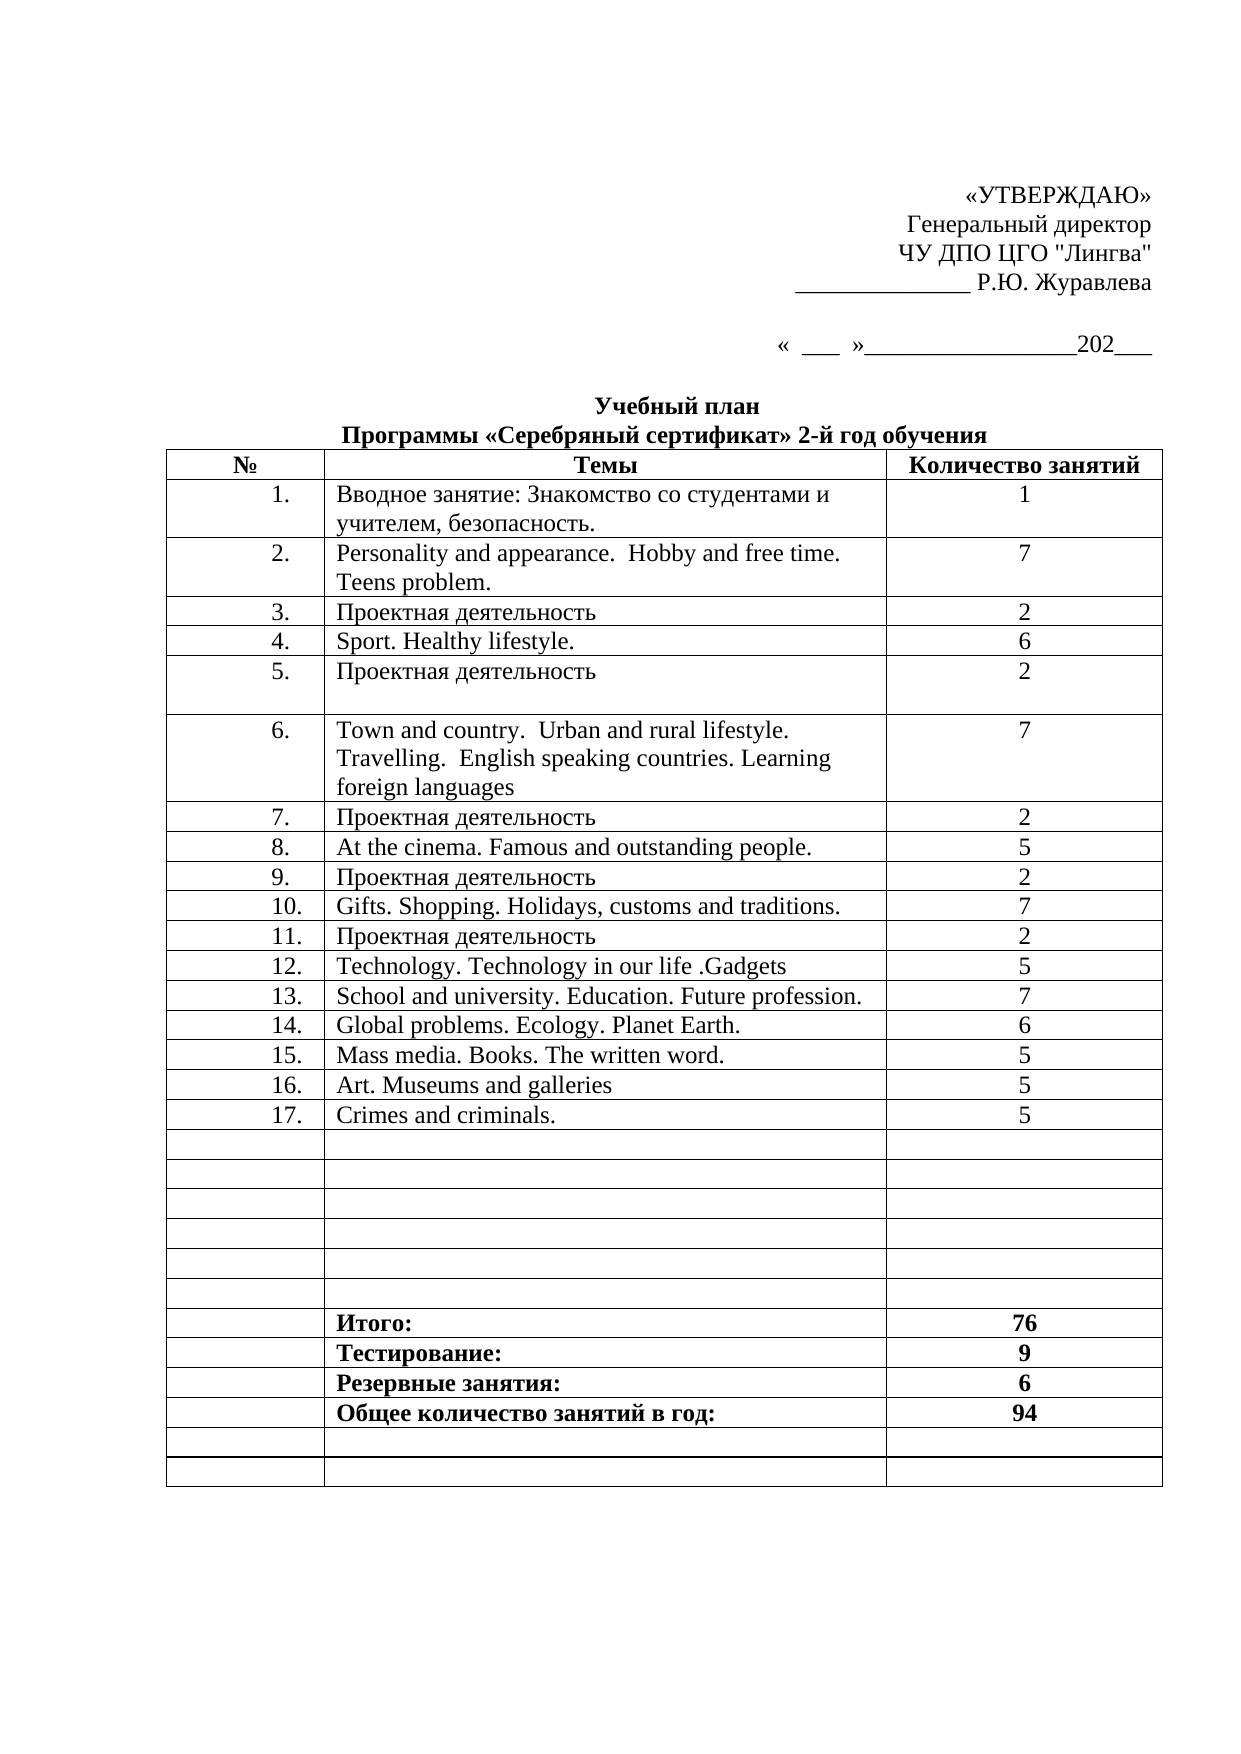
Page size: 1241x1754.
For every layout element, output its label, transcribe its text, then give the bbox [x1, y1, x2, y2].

table_cell 5 [887, 1100, 1162, 1129]
table_cell Общее количество занятий в год: [325, 1398, 886, 1427]
text «УТВЕРЖДАЮ» [177, 180, 1152, 209]
table_cell 7 [887, 715, 1162, 801]
table_cell School and university. Education. Future profession. [325, 981, 886, 1009]
text « ___ »_________________202___ [177, 329, 1152, 358]
table_cell [887, 1219, 1162, 1248]
table_cell [167, 1249, 324, 1278]
table_cell [167, 538, 324, 596]
table_cell [167, 1011, 324, 1039]
table_cell 1 [887, 480, 1162, 537]
table_cell [167, 656, 324, 714]
table_cell [167, 1160, 324, 1188]
table_header Темы [325, 450, 886, 478]
table_cell [167, 951, 324, 980]
table_header № [167, 450, 324, 478]
table_cell [325, 1189, 886, 1218]
table_cell [325, 1428, 886, 1456]
table_cell [887, 1130, 1162, 1158]
table_cell 9 [887, 1338, 1162, 1367]
table_cell [167, 1398, 324, 1427]
table_cell [887, 1458, 1162, 1486]
table_cell Тестирование: [325, 1338, 886, 1367]
text Генеральный директор [177, 209, 1152, 238]
table_cell Gifts. Shopping. Holidays, customs and traditions. [325, 891, 886, 920]
table_cell [887, 1428, 1162, 1456]
table_cell 5 [887, 1040, 1162, 1069]
table_cell 94 [887, 1398, 1162, 1427]
table_cell 5 [887, 832, 1162, 861]
table_cell [325, 1279, 886, 1307]
table_cell Резервные занятия: [325, 1368, 886, 1397]
table_cell [167, 1100, 324, 1129]
table_cell 7 [887, 538, 1162, 596]
table_cell [167, 862, 324, 890]
table_cell [167, 1040, 324, 1069]
table_cell 76 [887, 1309, 1162, 1337]
table_cell Personality and appearance. Hobby and free time. Teens problem. [325, 538, 886, 596]
table_cell Проектная деятельность [325, 802, 886, 831]
table_cell Проектная деятельность [325, 597, 886, 625]
table_cell Проектная деятельность [325, 862, 886, 890]
table_cell Mass media. Books. The written word. [325, 1040, 886, 1069]
table_cell Проектная деятельность [325, 921, 886, 950]
table_cell [167, 1130, 324, 1158]
table_cell [325, 1130, 886, 1158]
text Учебный план [177, 391, 1152, 420]
table_cell [167, 1189, 324, 1218]
table_cell [167, 1309, 324, 1337]
table_cell [167, 832, 324, 861]
table_cell [167, 1279, 324, 1307]
table_cell [167, 715, 324, 801]
table_header Количество занятий [887, 450, 1162, 478]
table_cell [167, 626, 324, 655]
table_cell 5 [887, 1070, 1162, 1099]
table_cell [167, 891, 324, 920]
table_cell [167, 1368, 324, 1397]
table_cell Global problems. Ecology. Planet Earth. [325, 1011, 886, 1039]
text ______________ Р.Ю. Журавлева [177, 267, 1152, 295]
table_cell [167, 1070, 324, 1099]
table_cell [325, 1219, 886, 1248]
table_cell [167, 480, 324, 537]
table_cell [887, 1189, 1162, 1218]
table_cell [167, 802, 324, 831]
table_cell Art. Museums and galleries [325, 1070, 886, 1099]
text Программы «Серебряный сертификат» 2-й год обучения [177, 420, 1152, 449]
table_cell [167, 597, 324, 625]
table_cell [167, 921, 324, 950]
table_cell 2 [887, 802, 1162, 831]
table_cell 6 [887, 626, 1162, 655]
table_cell Вводное занятие: Знакомство со студентами и учителем, безопасность. [325, 480, 886, 537]
table_cell 6 [887, 1368, 1162, 1397]
table_cell [167, 1338, 324, 1367]
table_cell Итого: [325, 1309, 886, 1337]
table_cell 5 [887, 951, 1162, 980]
text ЧУ ДПО ЦГО "Лингва" [177, 238, 1152, 267]
table_cell [887, 1249, 1162, 1278]
table_cell Town and country. Urban and rural lifestyle. Travelling. English speaking countries. Learning foreign languages [325, 715, 886, 801]
table_cell At the cinema. Famous and outstanding people. [325, 832, 886, 861]
table_cell [887, 1160, 1162, 1188]
table_cell [887, 1279, 1162, 1307]
table_cell 7 [887, 891, 1162, 920]
table_cell [167, 1219, 324, 1248]
table_cell 2 [887, 921, 1162, 950]
table_cell 2 [887, 656, 1162, 714]
table_cell 2 [887, 862, 1162, 890]
table_cell 7 [887, 981, 1162, 1009]
table_cell [325, 1160, 886, 1188]
table_cell Technology. Technology in our life .Gadgets [325, 951, 886, 980]
table_cell [325, 1249, 886, 1278]
table_cell 6 [887, 1011, 1162, 1039]
table_cell [167, 1428, 324, 1456]
table_cell 2 [887, 597, 1162, 625]
table_cell Sport. Healthy lifestyle. [325, 626, 886, 655]
table_cell [167, 981, 324, 1009]
table_cell Crimes and criminals. [325, 1100, 886, 1129]
table_cell Проектная деятельность [325, 656, 886, 714]
table_cell [325, 1458, 886, 1486]
table_cell [167, 1458, 324, 1486]
